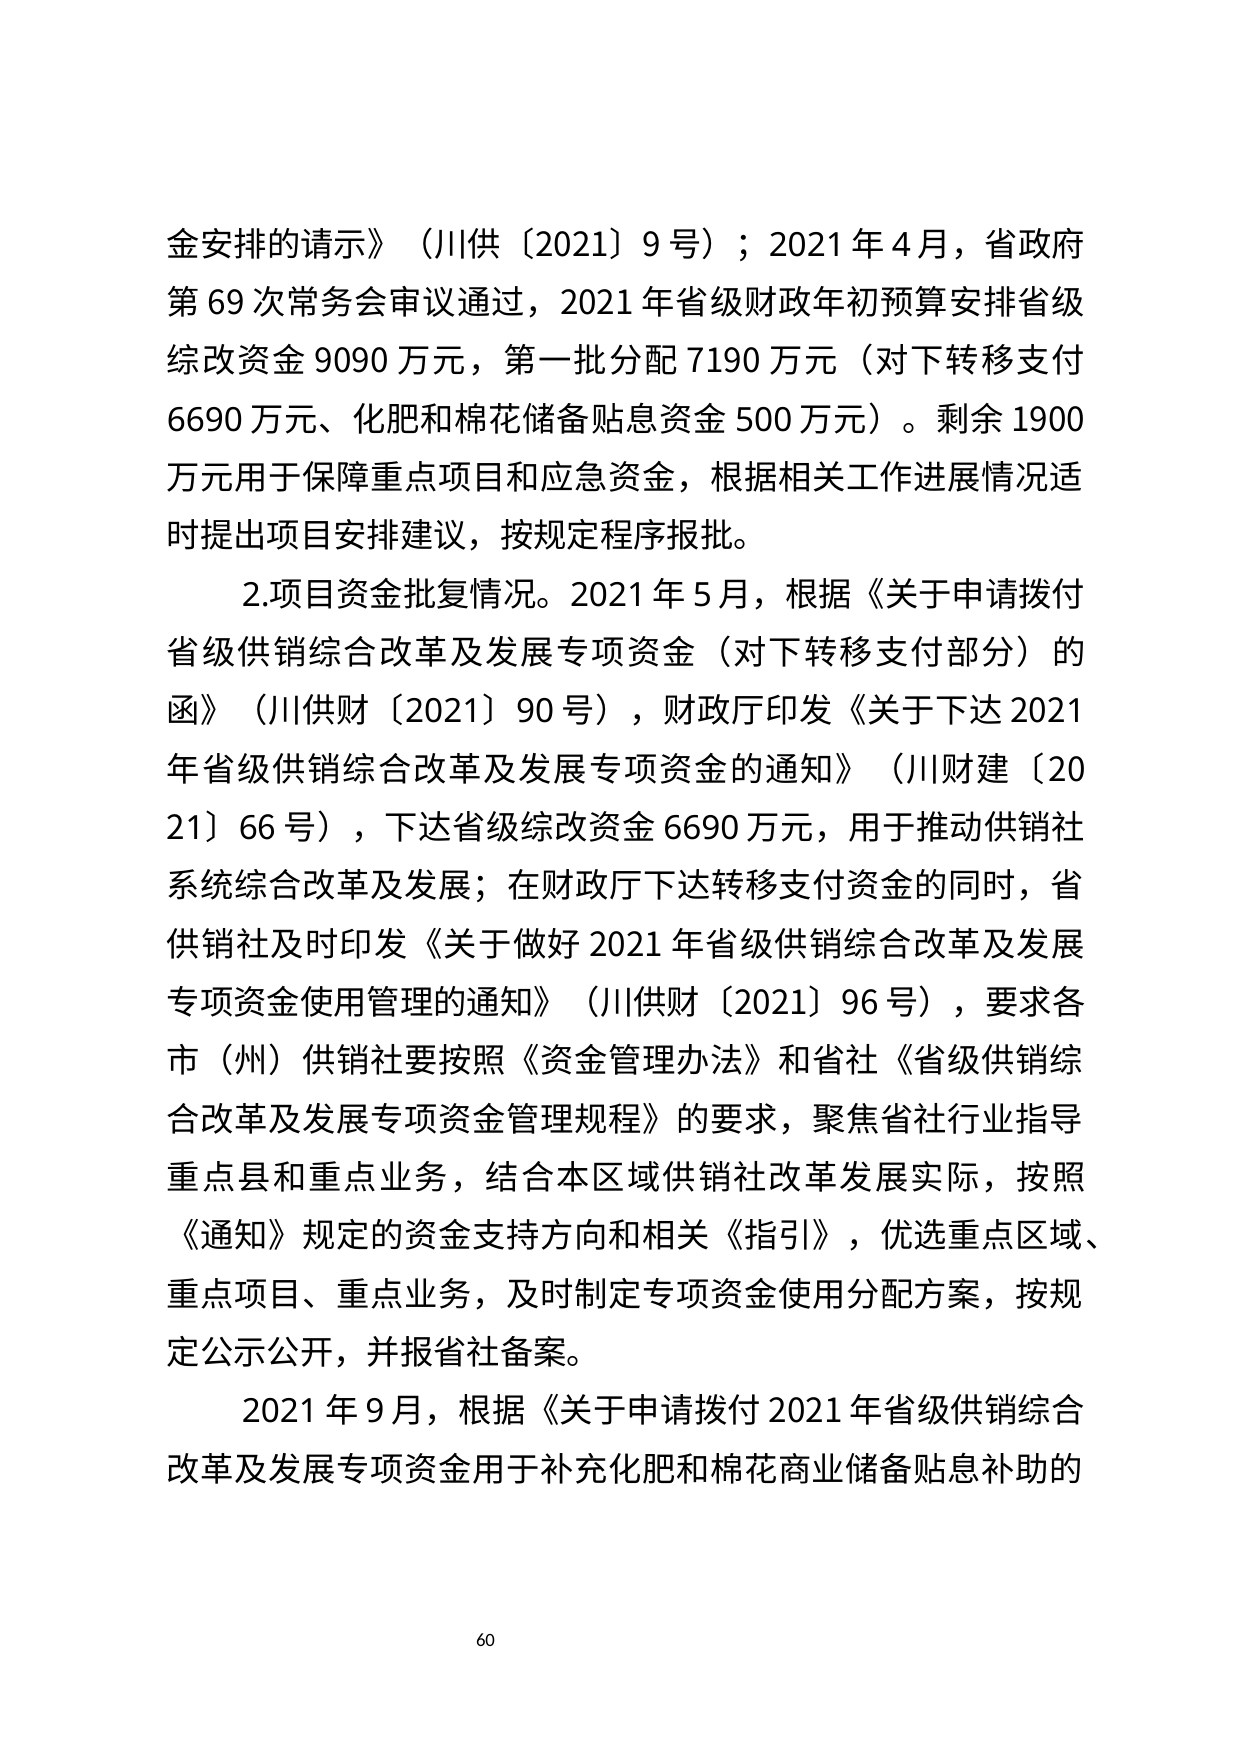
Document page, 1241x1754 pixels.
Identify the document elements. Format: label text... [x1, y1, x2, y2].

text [167, 1376, 1085, 1493]
text 2.项目资金批复情况。2021年5月，根据《关于申请拨付省级供销综合改革及发展专项资金（对下转移支付部分）的函》（川供财〔2021〕90号），财政厅印发《关于下达2021年省级供销综合改革及发展专项资金的通知》（川财建〔2021〕66号），下达省级综改资金6690万元，用于推动供销社系统综合改革及发展；在财政厅下达转移支付资金的同时，省供销社及时印发《关于做好2021年省级供销综合改革及发展专项资金使用管理的通知》（川供财〔2021〕96号），要求各市（州）供销社要按照《资金管理办法》和省社《省级供销综合改革及发展专项资金管理规程》的要求，聚焦省社行业指导重点县和重点业务，结合本区域供销社改革发展实际，按照《通知》规定的资金支持方向和相关《指引》，优选重点区域、重点项目、重点业务，及时制定专项资金使用分配方案，按规定公示公开，并报省社备案。 [167, 559, 1085, 1376]
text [167, 209, 1085, 559]
